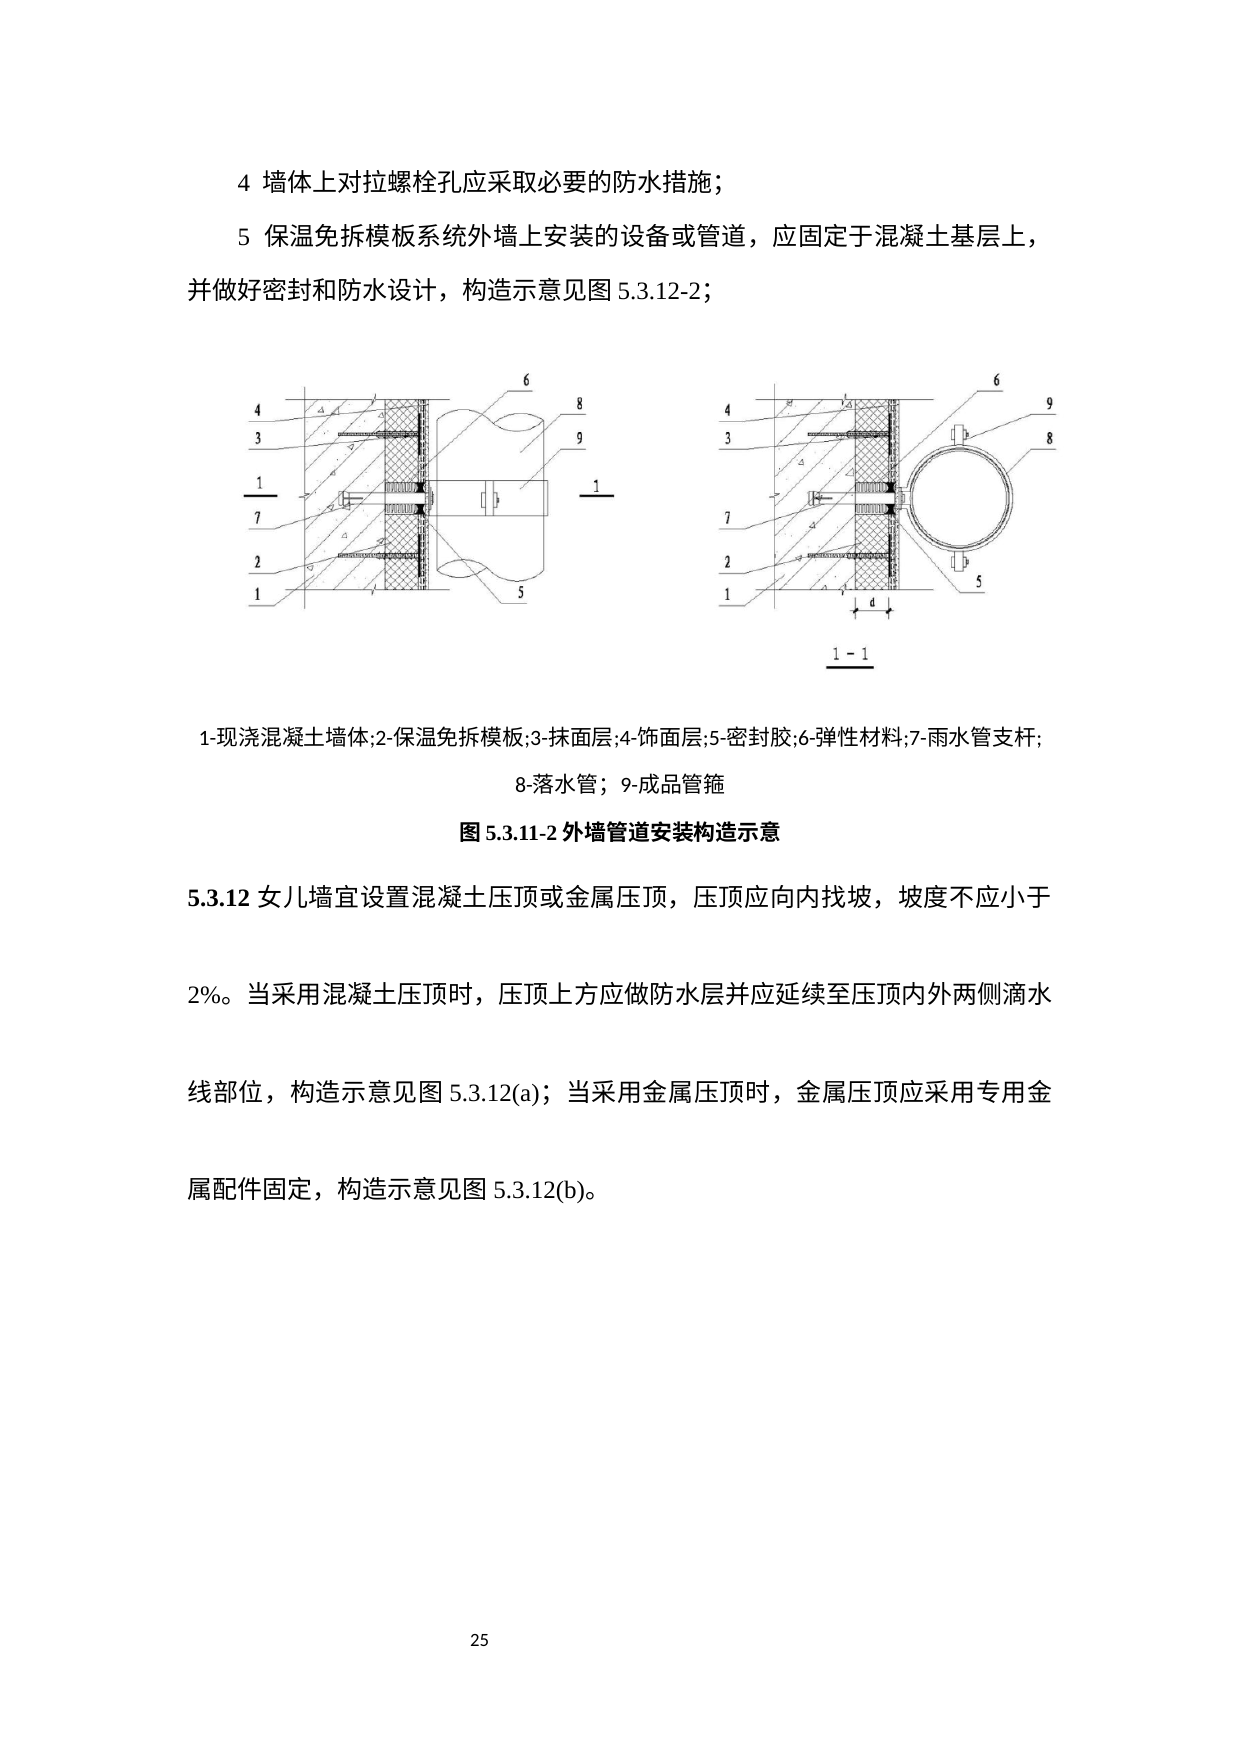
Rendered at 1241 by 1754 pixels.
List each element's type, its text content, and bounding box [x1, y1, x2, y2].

text 4 墙体上对拉螺栓孔应采取必要的防水措施； [187, 162, 1053, 198]
text 图5.3.11-2 外墙管道安装构造示意 [187, 815, 1053, 847]
picture [187, 325, 1085, 704]
text 8-落水管；9-成品管箍 [187, 767, 1053, 799]
text 5.3.12 女儿墙宜设置混凝土压顶或金属压顶，压顶应向内找坡，坡度不应小于2%。当采用混凝土压顶时，压顶上方应做防水层并应延续至压顶内外两侧滴水线部位，构造示意见图5.3.12(a)；当采用金属压顶时，金属压顶应采用专用金属配件固定，构造示意见图 5.3.12(b)。 [187, 863, 1053, 1221]
list 现浇混凝土墙体;2-保温免拆模板;3-抹面层;4-饰面层;5-密封胶;6-弹性材料;7-雨水管支杆; [187, 720, 1053, 751]
text 5 保温免拆模板系统外墙上安装的设备或管道，应固定于混凝土基层上，并做好密封和防水设计，构造示意见图5.3.12-2； [187, 216, 1053, 307]
